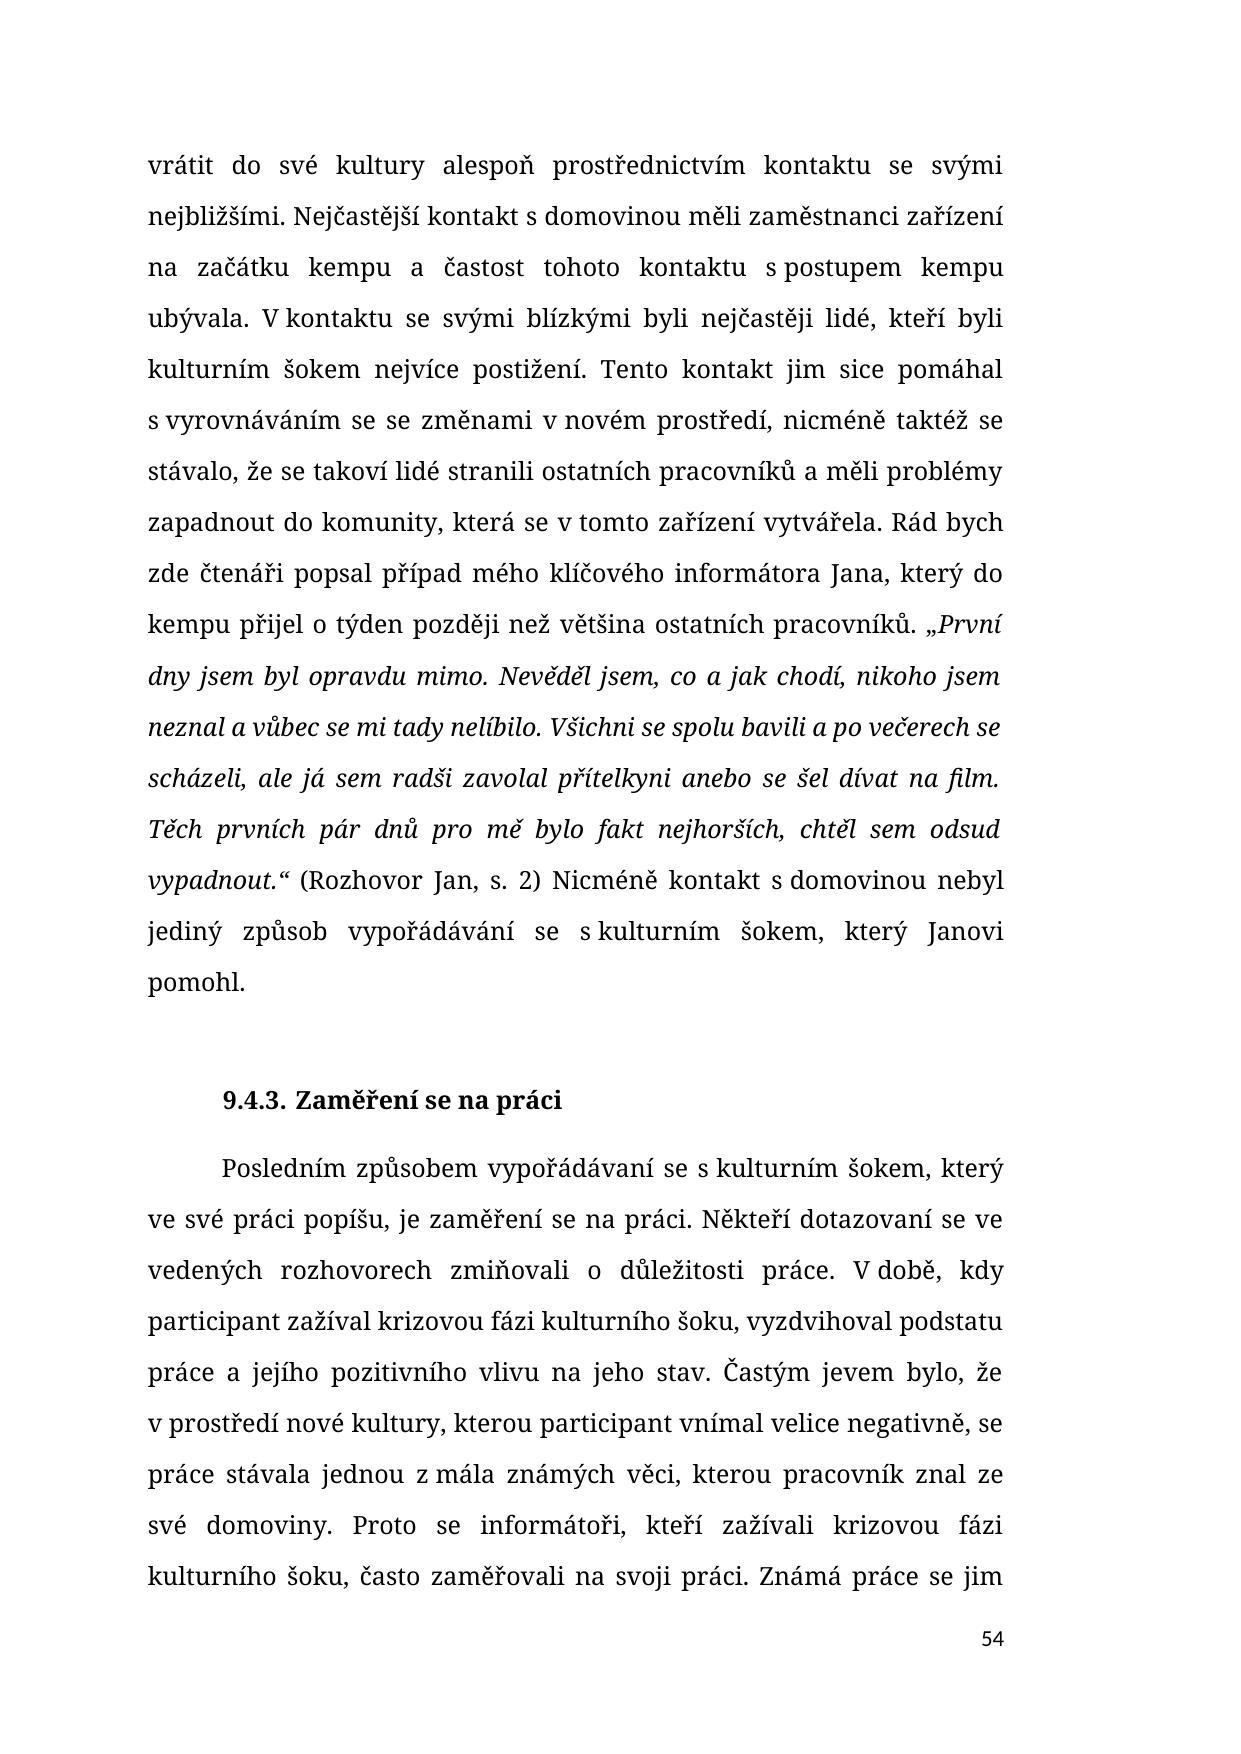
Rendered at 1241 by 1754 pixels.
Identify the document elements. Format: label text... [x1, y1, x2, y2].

list Zaměření se na práci [223, 1082, 1004, 1117]
